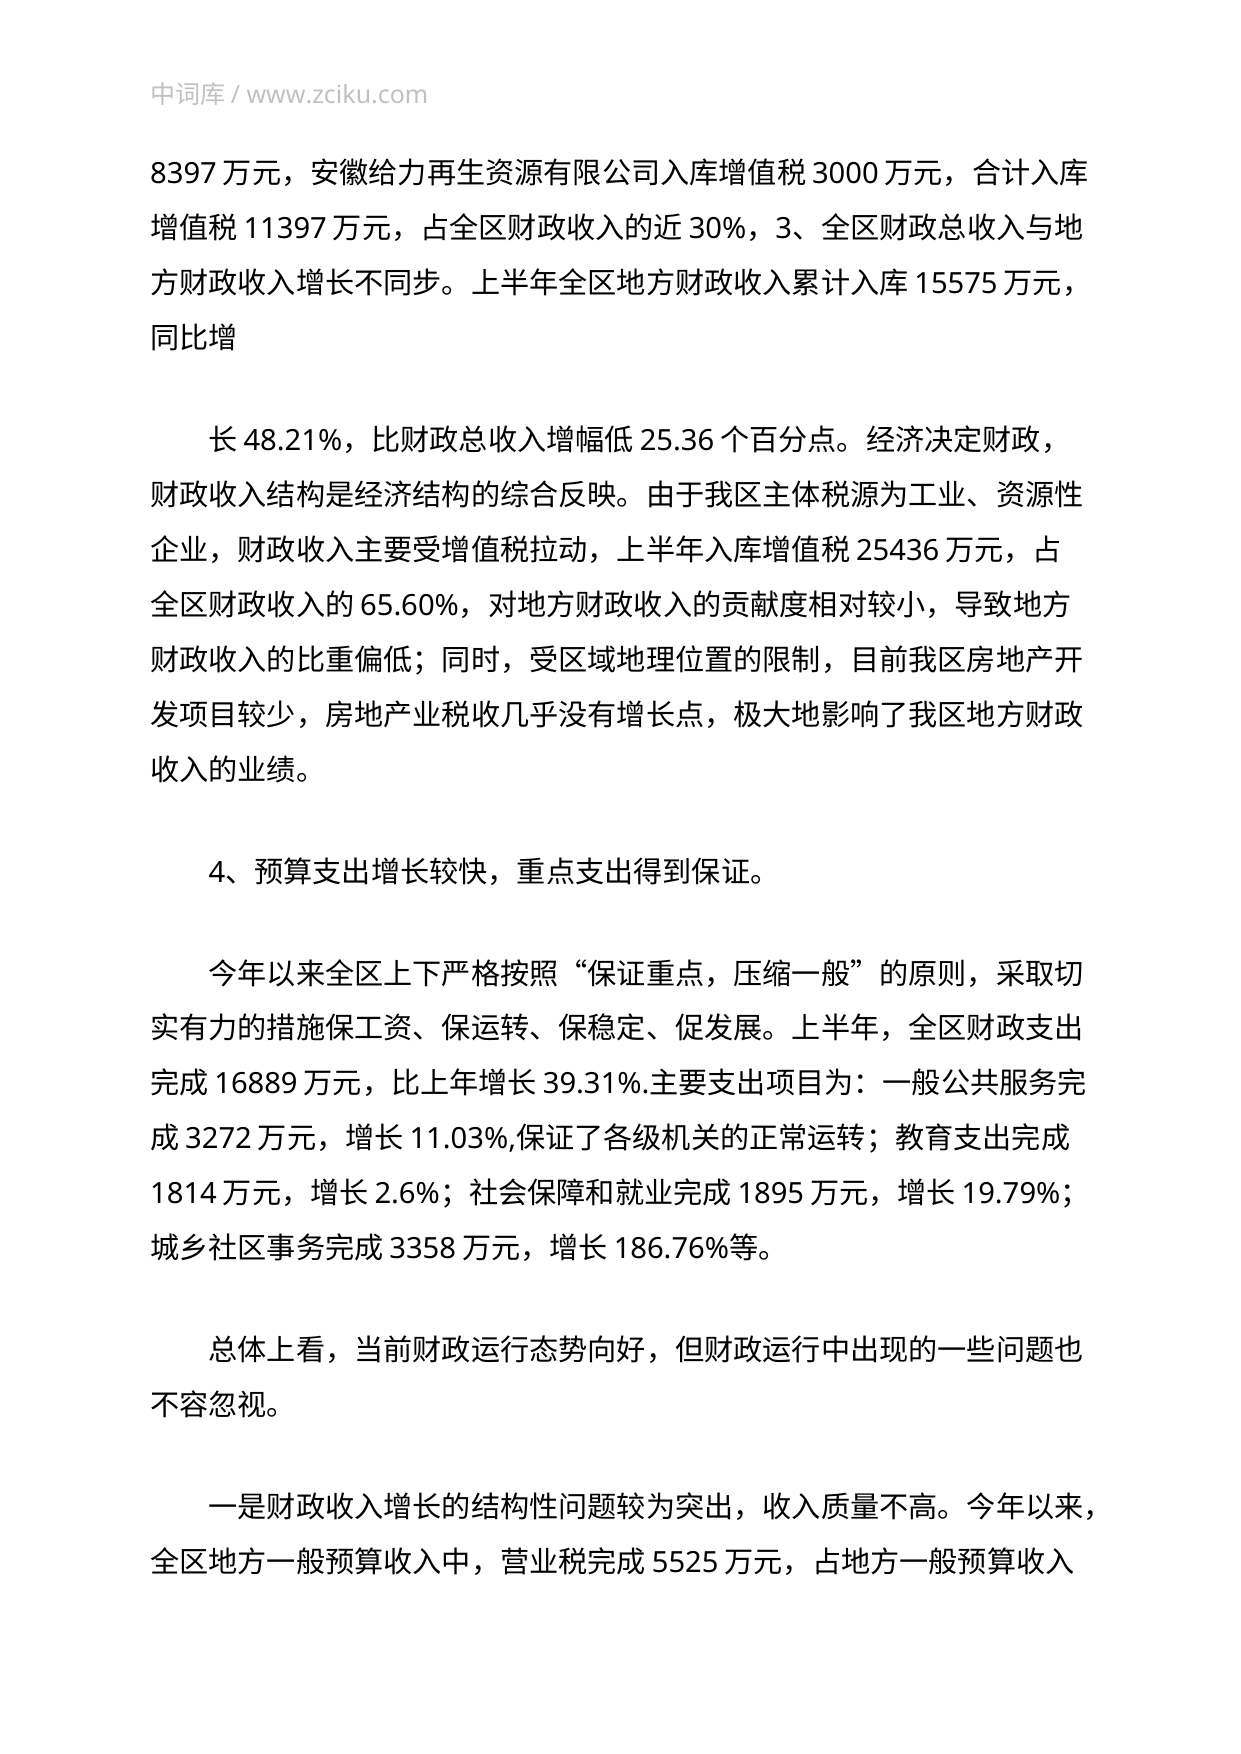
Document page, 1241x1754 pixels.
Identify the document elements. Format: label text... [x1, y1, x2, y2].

text 今年以来全区上下严格按照“保证重点，压缩一般”的原则，采取切实有力的措施保工资、保运转、保稳定、促发展。上半年，全区财政支出完成16889万元，比上年增长39.31%.主要支出项目为：一般公共服务完成3272万元，增长11.03%,保证了各级机关的正常运转；教育支出完成1814万元，增长2.6%；社会保障和就业完成1895万元，增长19.79%；城乡社区事务完成3358万元，增长186.76%等。 [150, 950, 1090, 1267]
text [150, 150, 1090, 357]
text 4、预算支出增长较快，重点支出得到保证。 [150, 848, 1090, 891]
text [150, 1484, 1090, 1581]
text 总体上看，当前财政运行态势向好，但财政运行中出现的一些问题也不容忽视。 [150, 1327, 1090, 1424]
text 长48.21%，比财政总收入增幅低25.36个百分点。经济决定财政，财政收入结构是经济结构的综合反映。由于我区主体税源为工业、资源性企业，财政收入主要受增值税拉动，上半年入库增值税25436万元，占全区财政收入的65.60%，对地方财政收入的贡献度相对较小，导致地方财政收入的比重偏低；同时，受区域地理位置的限制，目前我区房地产开发项目较少，房地产业税收几乎没有增长点，极大地影响了我区地方财政收入的业绩。 [150, 417, 1090, 789]
